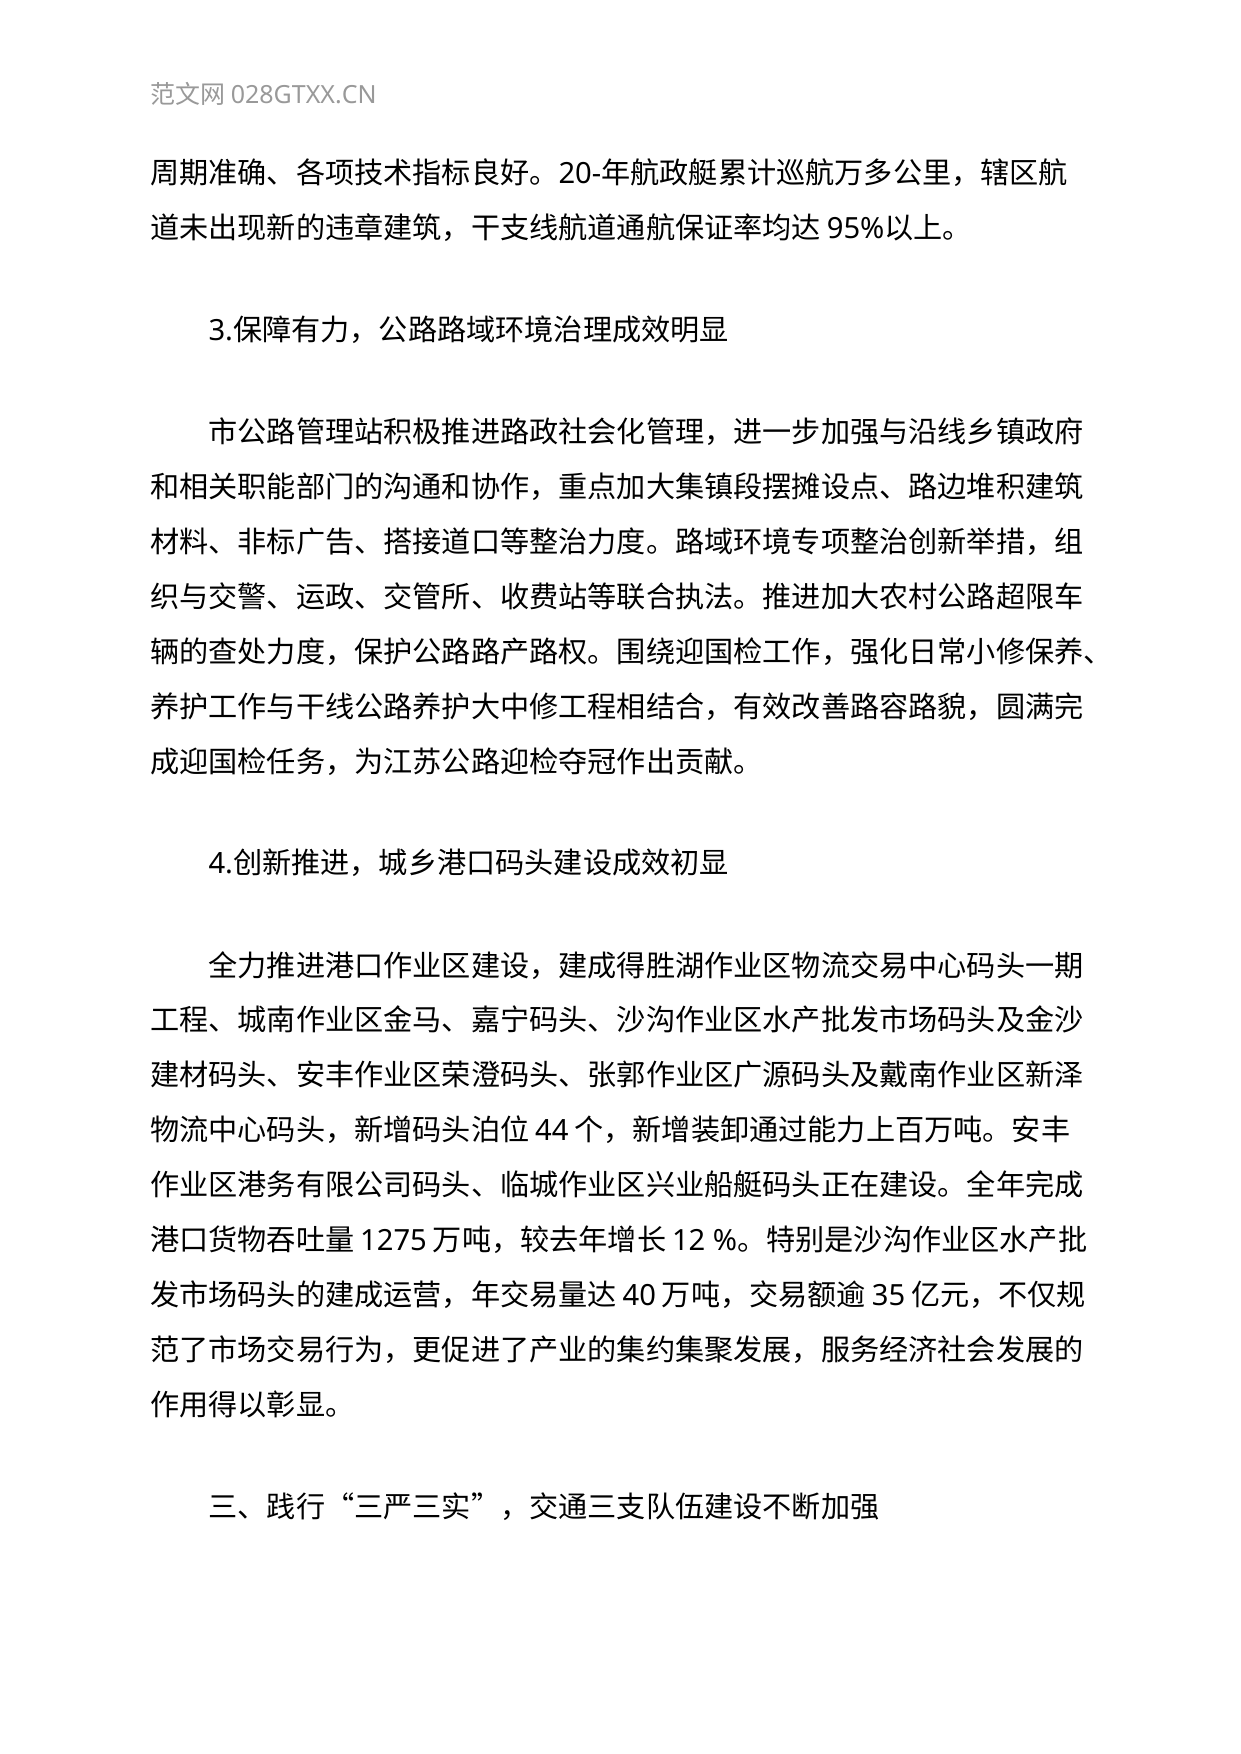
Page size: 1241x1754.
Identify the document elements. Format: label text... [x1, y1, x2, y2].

text 市公路管理站积极推进路政社会化管理，进一步加强与沿线乡镇政府和相关职能部门的沟通和协作，重点加大集镇段摆摊设点、路边堆积建筑材料、非标广告、搭接道口等整治力度。路域环境专项整治创新举措，组织与交警、运政、交管所、收费站等联合执法。推进加大农村公路超限车辆的查处力度，保护公路路产路权。围绕迎国检工作，强化日常小修保养、养护工作与干线公路养护大中修工程相结合，有效改善路容路貌，圆满完成迎国检任务，为江苏公路迎检夺冠作出贡献。 [150, 409, 1090, 781]
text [150, 150, 1090, 247]
text 3.保障有力，公路路域环境治理成效明显 [150, 307, 1090, 349]
text 4.创新推进，城乡港口码头建设成效初显 [150, 840, 1090, 882]
text 全力推进港口作业区建设，建成得胜湖作业区物流交易中心码头一期工程、城南作业区金马、嘉宁码头、沙沟作业区水产批发市场码头及金沙建材码头、安丰作业区荣澄码头、张郭作业区广源码头及戴南作业区新泽物流中心码头，新增码头泊位44个，新增装卸通过能力上百万吨。安丰作业区港务有限公司码头、临城作业区兴业船艇码头正在建设。全年完成港口货物吞吐量1275万吨，较去年增长12 %。特别是沙沟作业区水产批发市场码头的建成运营，年交易量达40万吨，交易额逾35亿元，不仅规范了市场交易行为，更促进了产业的集约集聚发展，服务经济社会发展的作用得以彰显。 [150, 942, 1090, 1424]
text 三、践行“三严三实”，交通三支队伍建设不断加强 [150, 1483, 1090, 1526]
